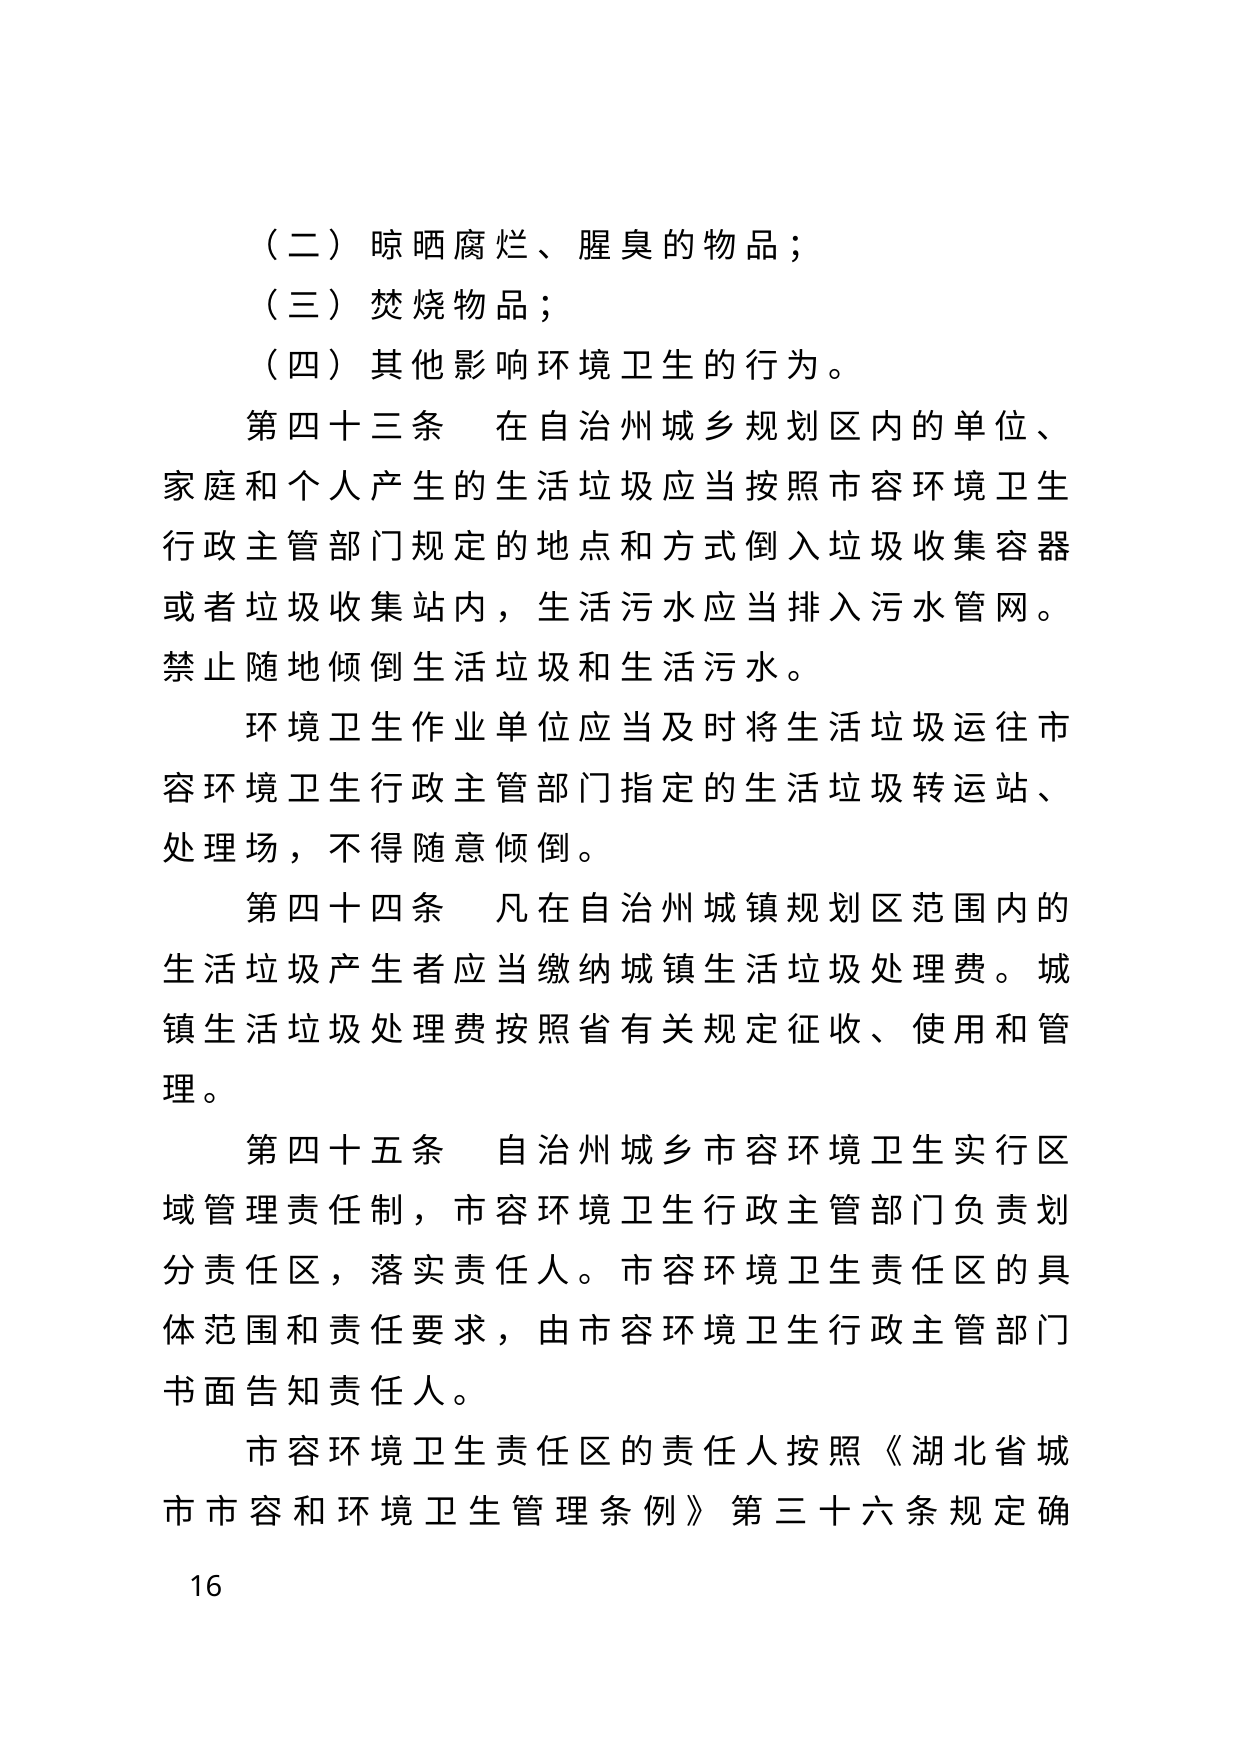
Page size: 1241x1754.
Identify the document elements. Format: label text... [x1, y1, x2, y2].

text （三）焚烧物品； [162, 273, 1078, 333]
text 环境卫生作业单位应当及时将生活垃圾运往市容环境卫生行政主管部门指定的生活垃圾转运站、处理场，不得随意倾倒。 [162, 695, 1078, 876]
text 第四十三条 在自治州城乡规划区内的单位、家庭和个人产生的生活垃圾应当按照市容环境卫生行政主管部门规定的地点和方式倒入垃圾收集容器或者垃圾收集站内，生活污水应当排入污水管网。禁止随地倾倒生活垃圾和生活污水。 [162, 393, 1078, 695]
text 第四十五条 自治州城乡市容环境卫生实行区域管理责任制，市容环境卫生行政主管部门负责划分责任区，落实责任人。市容环境卫生责任区的具体范围和责任要求，由市容环境卫生行政主管部门书面告知责任人。 [162, 1117, 1078, 1419]
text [162, 1419, 1078, 1539]
text 第四十四条 凡在自治州城镇规划区范围内的生活垃圾产生者应当缴纳城镇生活垃圾处理费。城镇生活垃圾处理费按照省有关规定征收、使用和管理。 [162, 876, 1078, 1117]
text （二）晾晒腐烂、腥臭的物品； [162, 213, 1078, 273]
text （四）其他影响环境卫生的行为。 [162, 333, 1078, 393]
